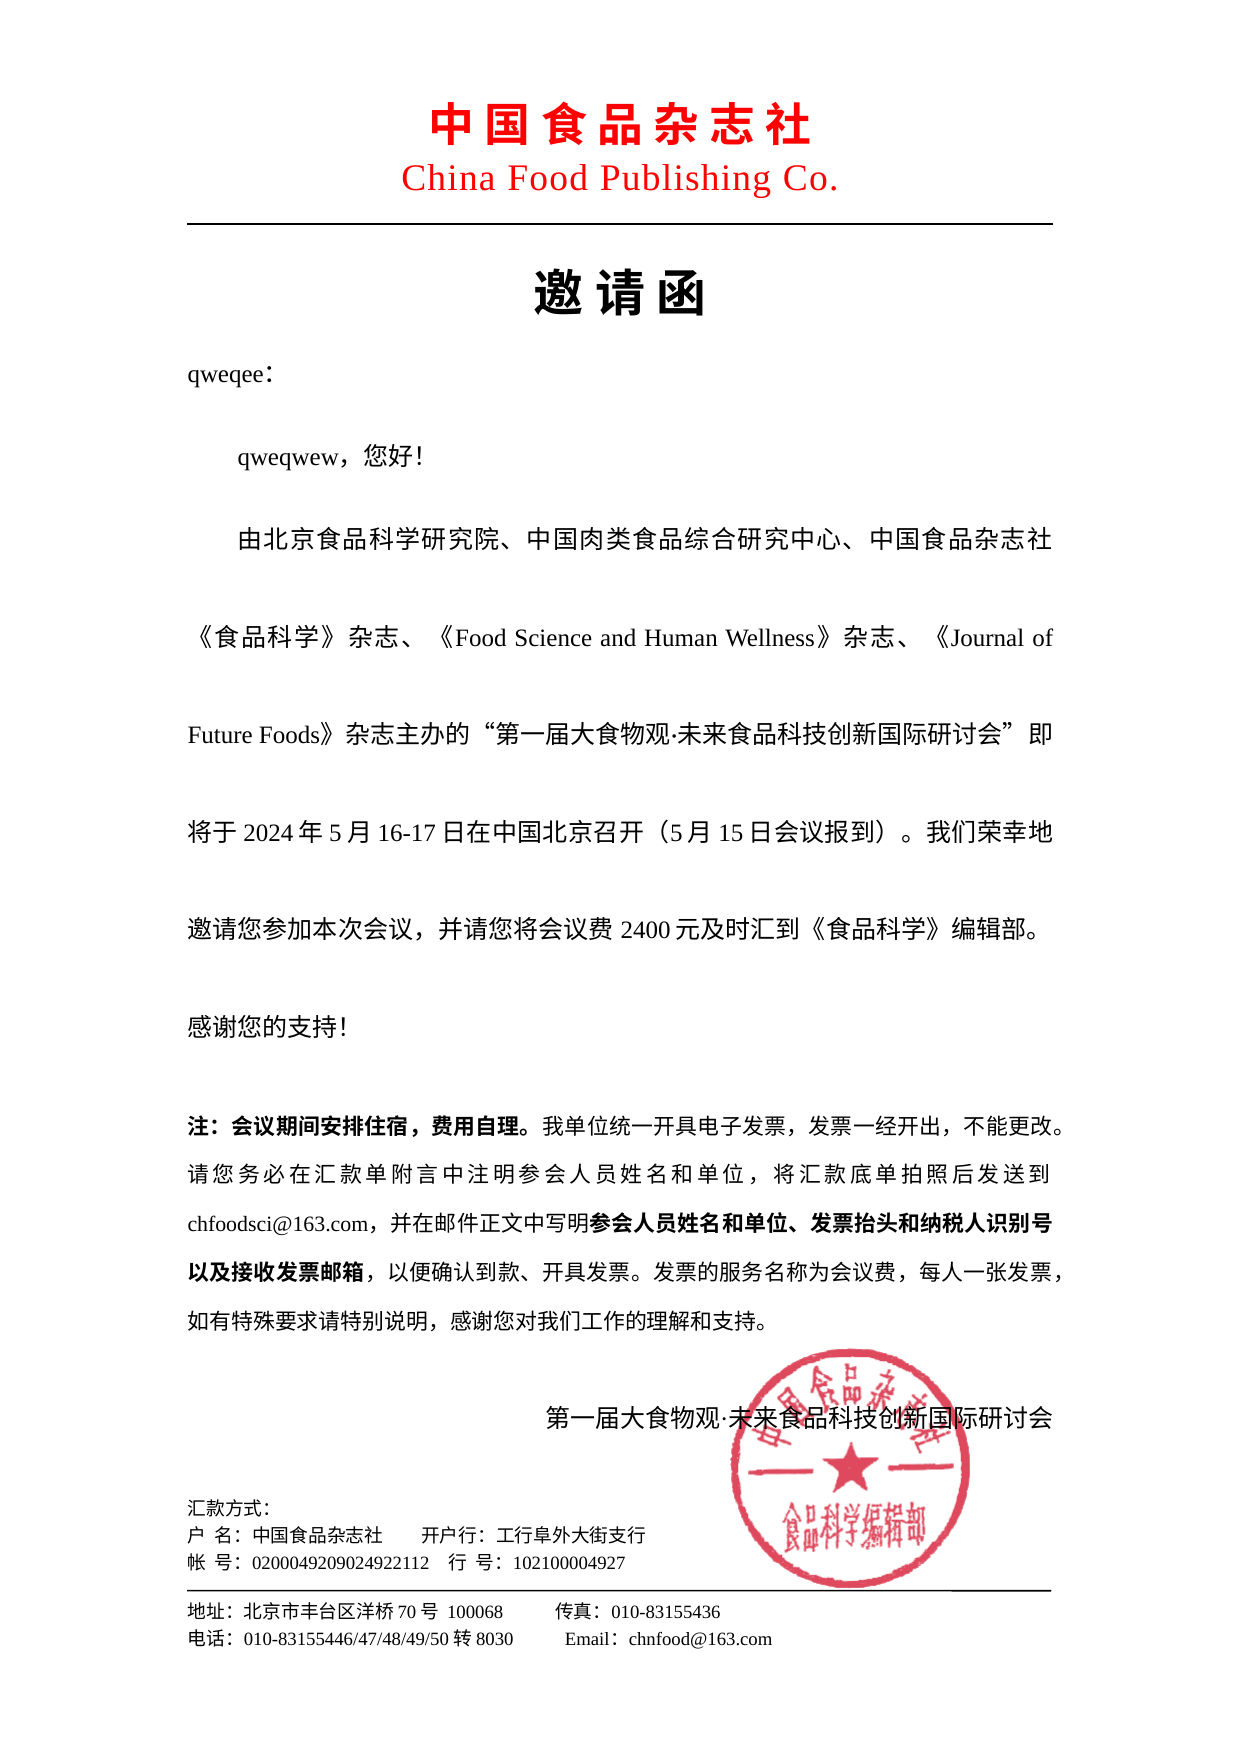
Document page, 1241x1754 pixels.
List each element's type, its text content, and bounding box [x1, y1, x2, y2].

text 邀 请 函 [187, 241, 1053, 339]
text 第一届大食物观·未来食品科技创新国际研讨会 [187, 1384, 1053, 1449]
text qweqwew，您好！ [187, 422, 1053, 487]
text 由北京食品科学研究院、中国肉类食品综合研究中心、中国食品杂志社《食品科学》杂志、《Food Science and Human Wellness》杂志、《Journal of Future Foods》杂志主办的“第一届大食物观·未来食品科技创新国际研讨会”即将于2024年5月16-17日在中国北京召开（5月15日会议报到）。我们荣幸地邀请您参加本次会议，并请您将会议费2400元及时汇到《食品科学》编辑部。感谢您的支持！ [187, 505, 1053, 1058]
text 注：会议期间安排住宿，费用自理。我单位统一开具电子发票，发票一经开出，不能更改。请您务必在汇款单附言中注明参会人员姓名和单位，将汇款底单拍照后发送到chfoodsci@163.com，并在邮件正文中写明参会人员姓名和单位、发票抬头和纳税人识别号以及接收发票邮箱，以便确认到款、开具发票。发票的服务名称为会议费，每人一张发票，如有特殊要求请特别说明，感谢您对我们工作的理解和支持。 [187, 1108, 1053, 1336]
text qweqee： [187, 339, 1053, 404]
picture [644, 1449, 1053, 1644]
picture [644, 1336, 1053, 1384]
